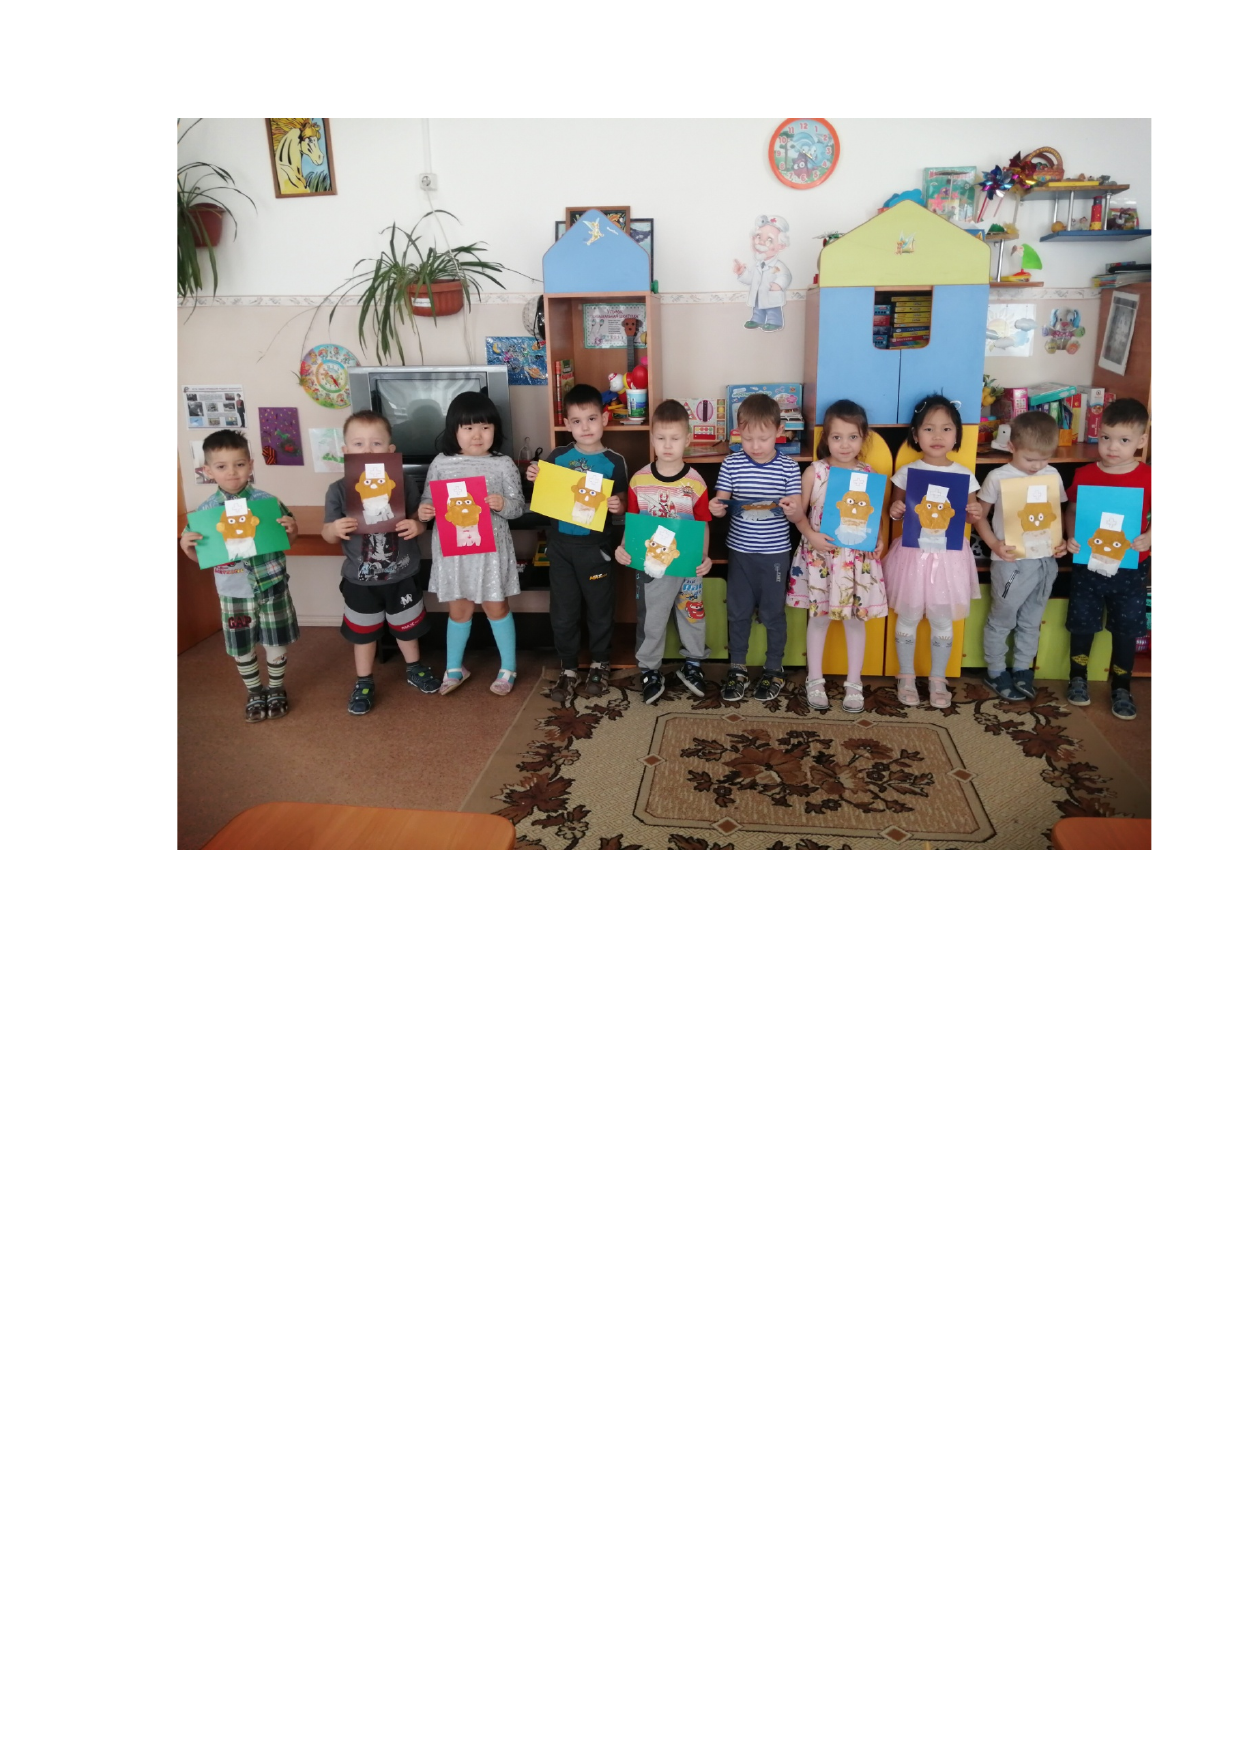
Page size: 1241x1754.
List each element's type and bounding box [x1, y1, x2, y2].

picture [177, 118, 1152, 850]
